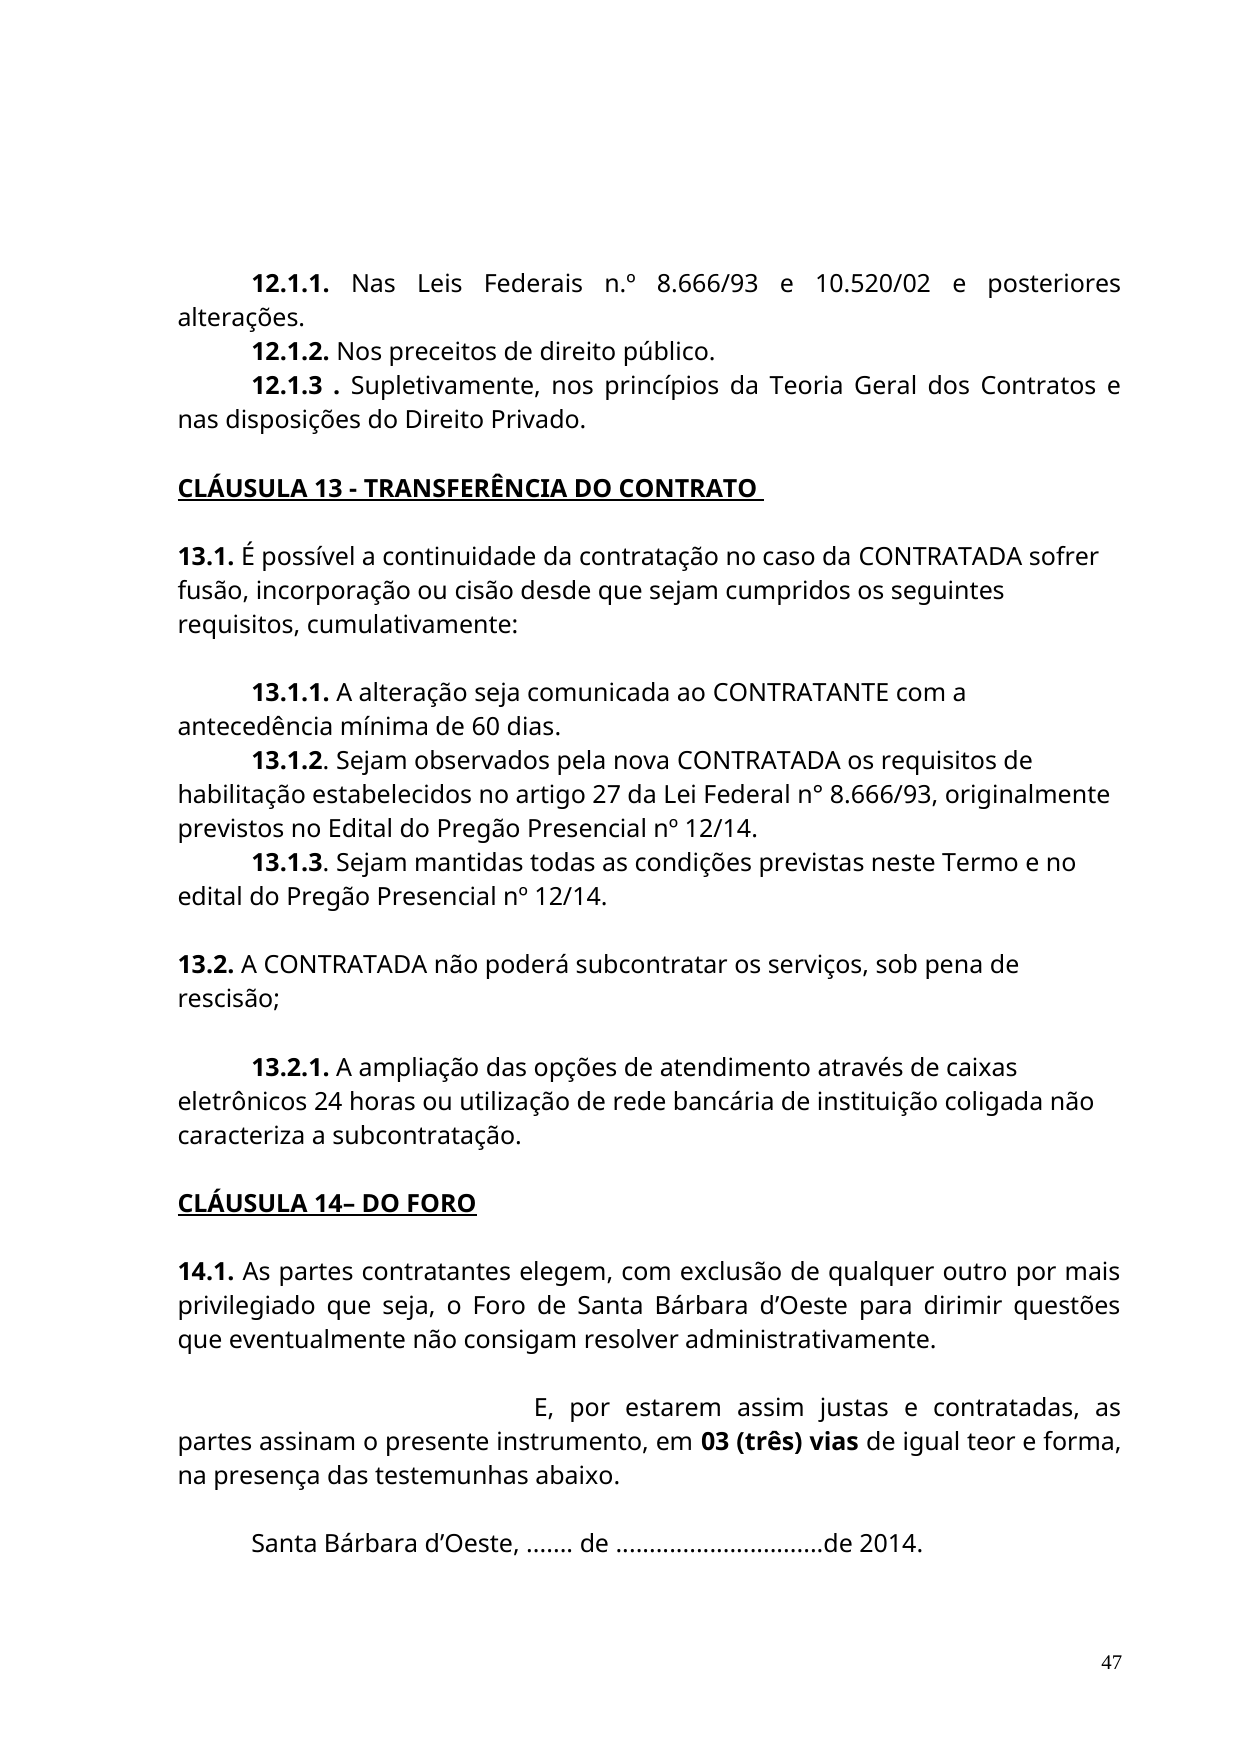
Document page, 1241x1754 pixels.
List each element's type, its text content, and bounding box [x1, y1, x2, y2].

text E, por estarem assim justas e contratadas, as partes assinam o presente instrumento, em 03 (três) vias de igual teor e forma, na presença das testemunhas abaixo. [177, 1390, 1122, 1492]
text CLÁUSULA 14– DO FORO [177, 1186, 1122, 1219]
text 12.1.3 . Supletivamente, nos princípios da Teoria Geral dos Contratos e nas disposições do Direito Privado. [177, 368, 1122, 436]
text CLÁUSULA 13 - TRANSFERÊNCIA DO CONTRATO [177, 470, 1122, 504]
text 13.1.3. Sejam mantidas todas as condições previstas neste Termo e no edital do Pregão Presencial nº 12/14. [177, 845, 1122, 913]
text 12.1.1. Nas Leis Federais n.º 8.666/93 e 10.520/02 e posteriores alterações. [177, 266, 1122, 334]
text 13.1. É possível a continuidade da contratação no caso da CONTRATADA sofrer fusão, incorporação ou cisão desde que sejam cumpridos os seguintes requisitos, cumulativamente: [177, 538, 1122, 641]
text 13.1.1. A alteração seja comunicada ao CONTRATANTE com a antecedência mínima de 60 dias. [177, 674, 1122, 743]
text 13.1.2. Sejam observados pela nova CONTRATADA os requisitos de habilitação estabelecidos no artigo 27 da Lei Federal n° 8.666/93, originalmente previstos no Edital do Pregão Presencial nº 12/14. [177, 743, 1122, 845]
text 13.2. A CONTRATADA não poderá subcontratar os serviços, sob pena de rescisão; [177, 947, 1122, 1015]
text 14.1. As partes contratantes elegem, com exclusão de qualquer outro por mais privilegiado que seja, o Foro de Santa Bárbara d’Oeste para dirimir questões que eventualmente não consigam resolver administrativamente. [177, 1254, 1122, 1356]
text 12.1.2. Nos preceitos de direito público. [177, 334, 1122, 368]
text Santa Bárbara d’Oeste, ....... de ...............................de 2014. [177, 1526, 1122, 1560]
text 13.2.1. A ampliação das opções de atendimento através de caixas eletrônicos 24 horas ou utilização de rede bancária de instituição coligada não caracteriza a subcontratação. [177, 1049, 1122, 1151]
